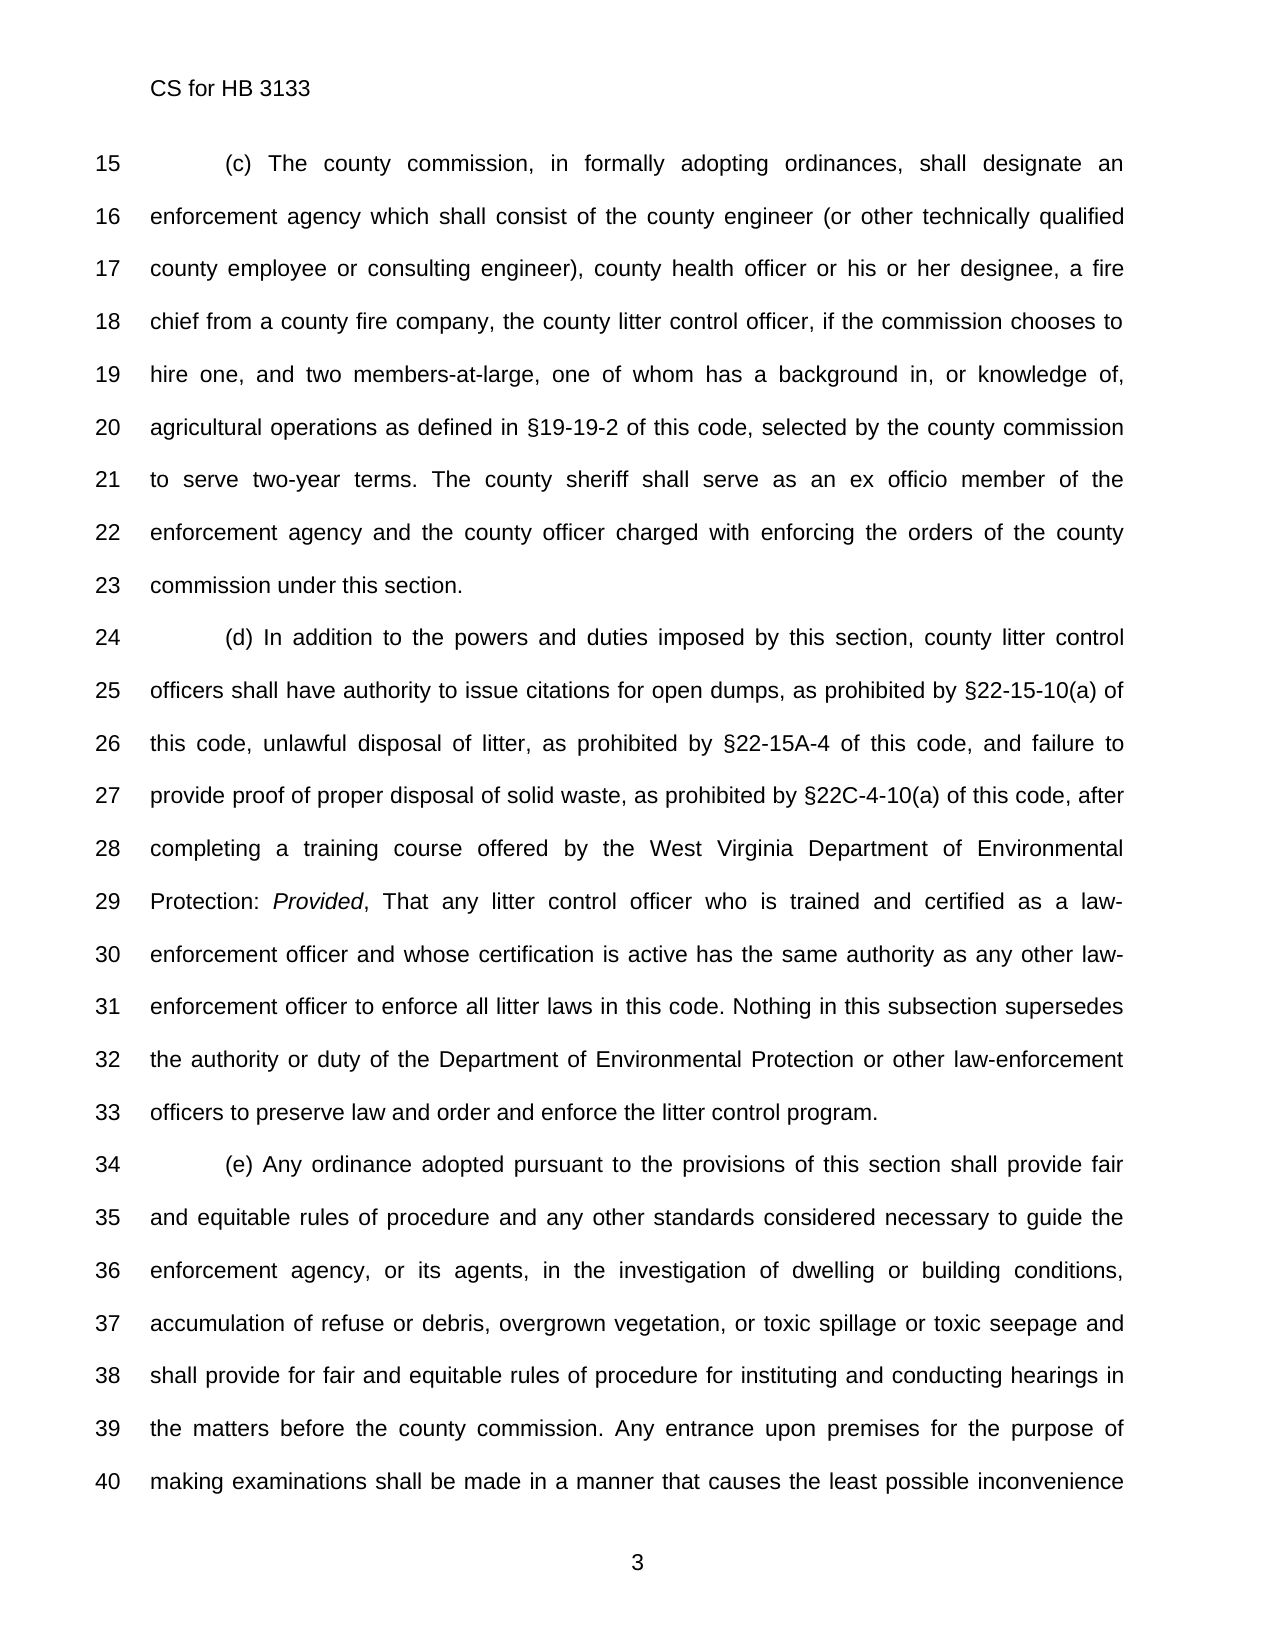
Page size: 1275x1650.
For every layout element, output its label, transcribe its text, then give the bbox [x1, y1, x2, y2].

text (c) The county commission, in formally adopting ordinances, shall designate an enforcement agency which shall consist of the county engineer (or other technically qualified county employee or consulting engineer), county health officer or his or her designee, a fire chief from a county fire company, the county litter control officer, if the commission chooses to hire one, and two members-at-large, one of whom has a background in, or knowledge of, agricultural operations as defined in §19-19-2 of this code, selected by the county commission to serve two-year terms. The county sheriff shall serve as an ex officio member of the enforcement agency and the county officer charged with enforcing the orders of the county commission under this section. [150, 150, 1125, 598]
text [150, 1151, 1125, 1494]
text (d) In addition to the powers and duties imposed by this section, county litter control officers shall have authority to issue citations for open dumps, as prohibited by §22-15-10(a) of this code, unlawful disposal of litter, as prohibited by §22-15A-4 of this code, and failure to provide proof of proper disposal of solid waste, as prohibited by §22C-4-10(a) of this code, after completing a training course offered by the West Virginia Department of Environmental Protection: Provided, That any litter control officer who is trained and certified as a law-enforcement officer and whose certification is active has the same authority as any other law-enforcement officer to enforce all litter laws in this code. Nothing in this subsection supersedes the authority or duty of the Department of Environmental Protection or other law-enforcement officers to preserve law and order and enforce the litter control program. [150, 624, 1125, 1125]
